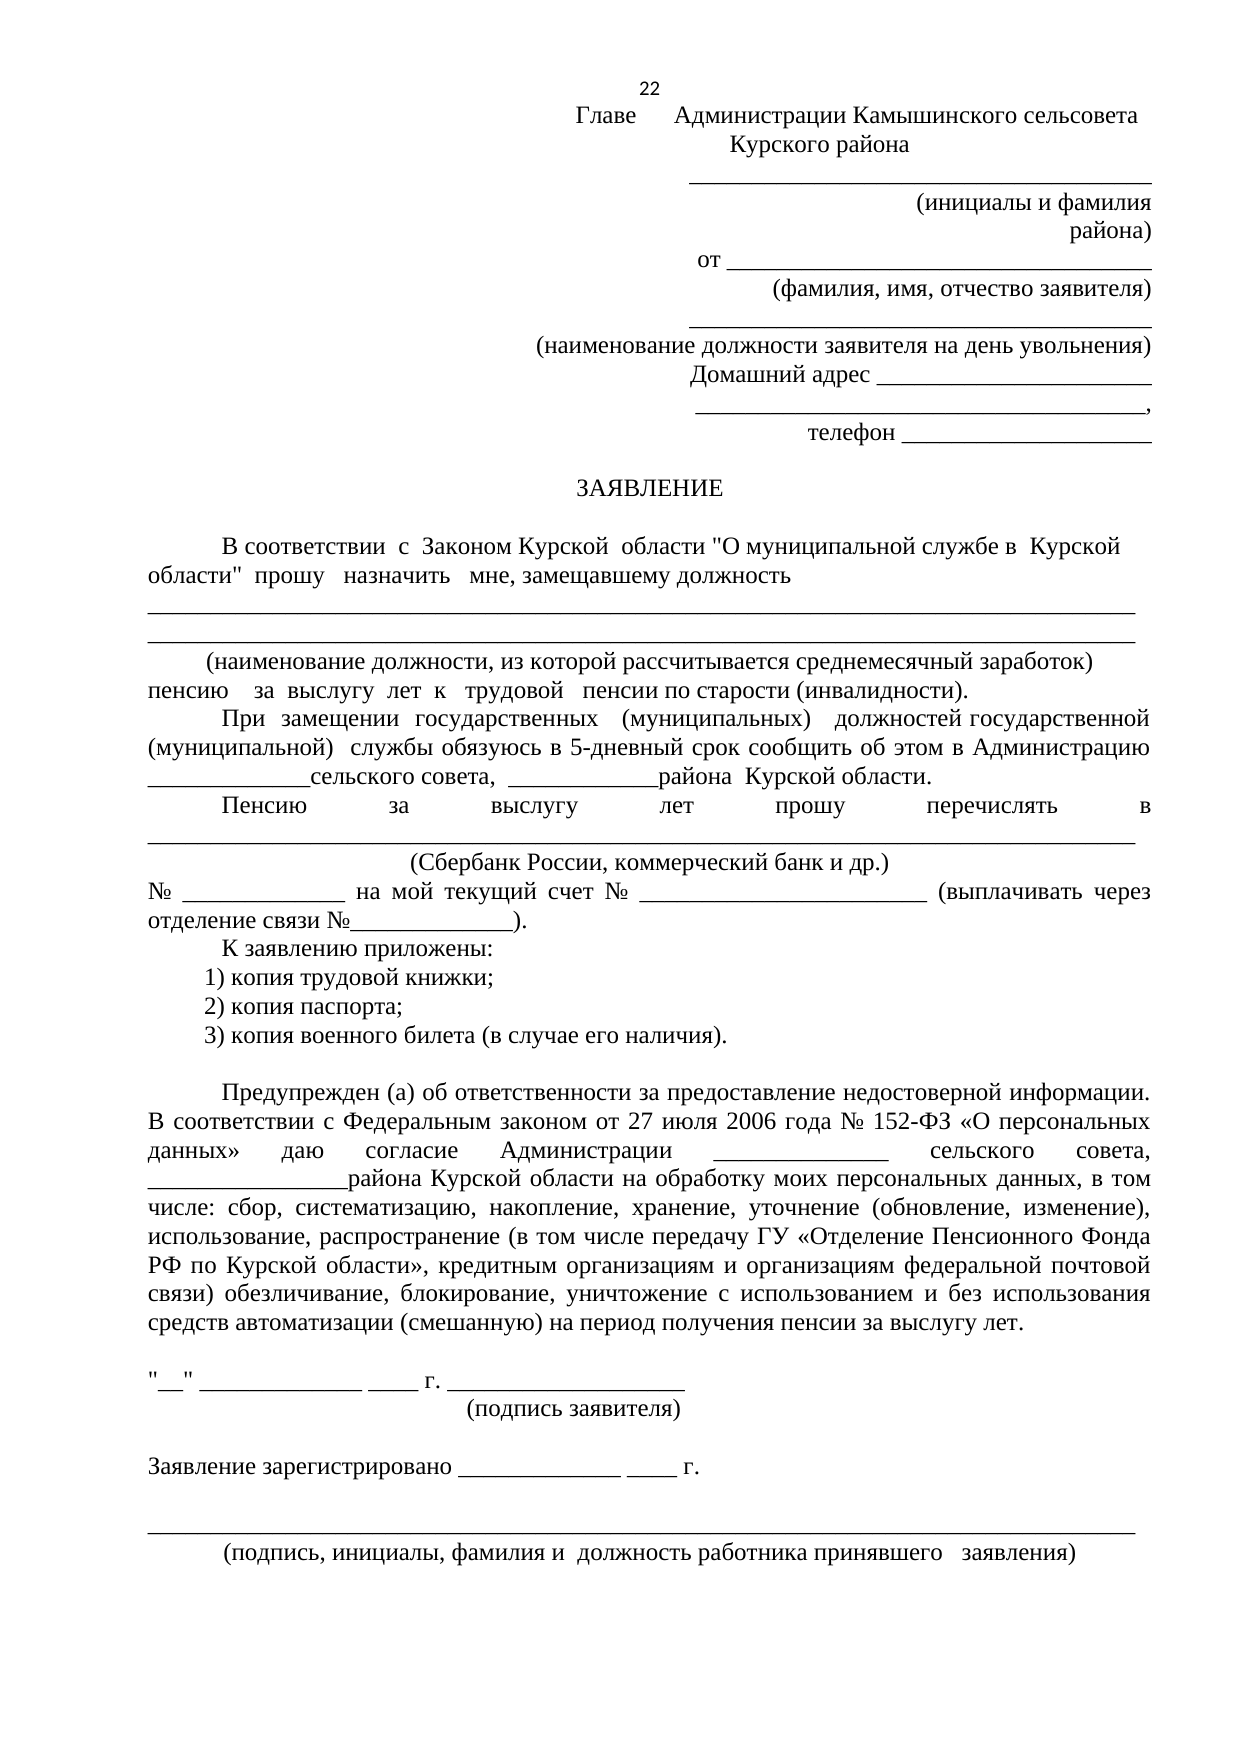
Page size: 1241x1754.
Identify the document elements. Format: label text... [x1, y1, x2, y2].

text № _____________ на мой текущий счет № _______________________ (выплачивать через отделение связи №_____________). [148, 876, 1152, 933]
text _______________________________________________________________________________ [148, 1508, 1152, 1537]
text К заявлению приложены: [148, 933, 1152, 962]
text ____________________________________, [148, 388, 1152, 417]
text (инициалы и фамилия [148, 187, 1152, 215]
text _____________________________________ [148, 158, 1152, 187]
text (подпись заявителя) [148, 1393, 1152, 1422]
text ЗАЯВЛЕНИЕ [148, 473, 1152, 502]
text В соответствии с Законом Курской области "О муниципальной службе в Курской области" прошу назначить мне, замещавшему должность _______________________________________________________________________________ _______________________________________________________________________________ [148, 531, 1152, 646]
text При замещении государственных (муниципальных) должностей государственной (муниципальной) службы обязуюсь в 5-дневный срок сообщить об этом в Администрацию _____________сельского совета, ____________района Курской области. [148, 703, 1152, 790]
text "__" _____________ ____ г. ___________________ [148, 1365, 1152, 1393]
text (Сбербанк России, коммерческий банк и др.) [148, 847, 1152, 876]
text _____________________________________ [148, 302, 1152, 330]
text Предупрежден (а) об ответственности за предоставление недостоверной информации. В соответствии с Федеральным законом от 27 июля 2006 года № 152-ФЗ «О персональных данных» даю согласие Администрации ______________ сельского совета, ________________района Курской области на обработку моих персональных данных, в том числе: сбор, систематизацию, накопление, хранение, уточнение (обновление, изменение), использование, распространение (в том числе передачу ГУ «Отделение Пенсионного Фонда РФ по Курской области», кредитным организациям и организациям федеральной почтовой связи) обезличивание, блокирование, уничтожение с использованием и без использования средств автоматизации (смешанную) на период получения пенсии за выслугу лет. [148, 1077, 1152, 1336]
text Заявление зарегистрировано _____________ ____ г. [148, 1451, 1152, 1480]
text Главе Администрации Камышинского сельсовета Курского района [487, 100, 1152, 158]
text (подпись, инициалы, фамилия и должность работника принявшего заявления) [148, 1537, 1152, 1566]
text Домашний адрес ______________________ [148, 359, 1152, 388]
text от __________________________________ [148, 244, 1152, 273]
text 3) копия военного билета (в случае его наличия). [148, 1020, 1152, 1048]
text телефон ____________________ [148, 417, 1152, 445]
text района) [148, 215, 1152, 244]
text 1) копия трудовой книжки; [148, 962, 1152, 991]
text Пенсию за выслугу лет прошу перечислять в _______________________________________________________________________________ [148, 790, 1152, 847]
text пенсию за выслугу лет к трудовой пенсии по старости (инвалидности). [148, 675, 1152, 703]
text (наименование должности, из которой рассчитывается среднемесячный заработок) [148, 646, 1152, 675]
text 2) копия паспорта; [148, 991, 1152, 1020]
text (фамилия, имя, отчество заявителя) [148, 273, 1152, 302]
text (наименование должности заявителя на день увольнения) [148, 330, 1152, 359]
